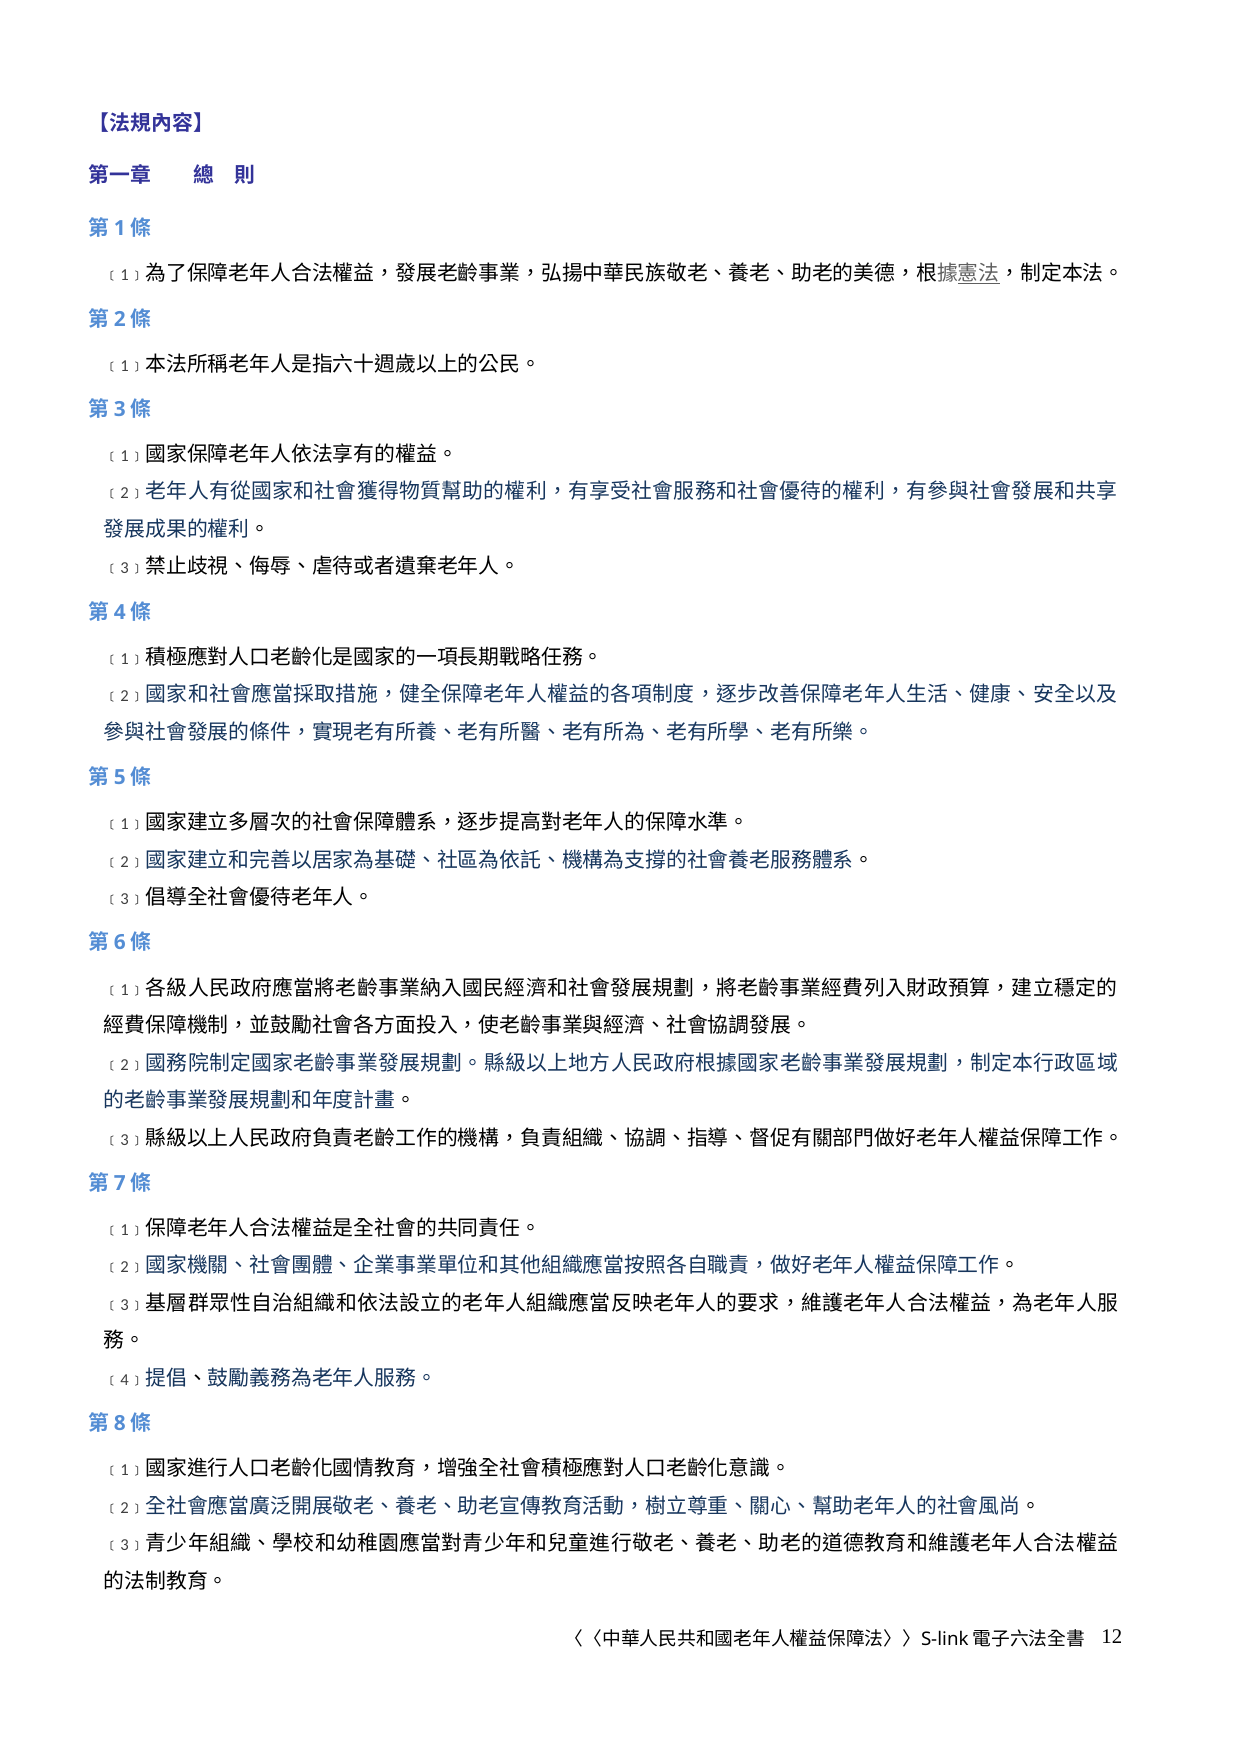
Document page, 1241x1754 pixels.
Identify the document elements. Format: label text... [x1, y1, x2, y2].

subtitle 第7條 [89, 1166, 1122, 1196]
text ﹝1﹞本法所稱老年人是指六十週歲以上的公民。 [103, 343, 1122, 381]
subtitle 第6條 [89, 926, 1122, 956]
text ﹝3﹞禁止歧視、侮辱、虐待或者遺棄老年人。 [103, 546, 1122, 584]
subtitle 第4條 [89, 595, 1122, 625]
text ﹝1﹞保障老年人合法權益是全社會的共同責任。 [103, 1207, 1122, 1245]
text ﹝1﹞積極應對人口老齡化是國家的一項長期戰略任務。 [103, 636, 1122, 674]
text ﹝1﹞國家進行人口老齡化國情教育，增強全社會積極應對人口老齡化意識。 [103, 1448, 1122, 1485]
subtitle 第5條 [89, 760, 1122, 791]
text ﹝3﹞縣級以上人民政府負責老齡工作的機構，負責組織、協調、指導、督促有關部門做好老年人權益保障工作。 [103, 1117, 1122, 1154]
text ﹝2﹞國家建立和完善以居家為基礎、社區為依託、機構為支撐的社會養老服務體系。 [103, 839, 1122, 877]
subtitle 第1條 [89, 211, 1122, 242]
text ﹝1﹞國家保障老年人依法享有的權益。 [103, 434, 1122, 471]
subtitle 第2條 [89, 302, 1122, 332]
text ﹝3﹞青少年組織、學校和幼稚園應當對青少年和兒童進行敬老、養老、助老的道德教育和維護老年人合法權益的法制教育。 [103, 1523, 1122, 1598]
text ﹝2﹞國家機關、社會團體、企業事業單位和其他組織應當按照各自職責，做好老年人權益保障工作。 [103, 1245, 1122, 1282]
text ﹝3﹞基層群眾性自治組織和依法設立的老年人組織應當反映老年人的要求，維護老年人合法權益，為老年人服務。 [103, 1282, 1122, 1357]
text ﹝1﹞國家建立多層次的社會保障體系，逐步提高對老年人的保障水準。 [103, 802, 1122, 839]
subtitle 第一章 總 則 [89, 159, 1122, 189]
subtitle 【法規內容】 [89, 106, 1122, 136]
text ﹝2﹞國家和社會應當採取措施，健全保障老年人權益的各項制度，逐步改善保障老年人生活、健康、安全以及參與社會發展的條件，實現老有所養、老有所醫、老有所為、老有所學、老有所樂。 [103, 674, 1122, 749]
text ﹝2﹞國務院制定國家老齡事業發展規劃。縣級以上地方人民政府根據國家老齡事業發展規劃，制定本行政區域的老齡事業發展規劃和年度計畫。 [103, 1042, 1122, 1117]
subtitle 第3條 [89, 392, 1122, 422]
text ﹝3﹞倡導全社會優待老年人。 [103, 877, 1122, 914]
subtitle 第8條 [89, 1406, 1122, 1436]
text ﹝1﹞為了保障老年人合法權益，發展老齡事業，弘揚中華民族敬老、養老、助老的美德，根據憲法，制定本法。 [103, 253, 1122, 291]
text ﹝4﹞提倡、鼓勵義務為老年人服務。 [103, 1357, 1122, 1395]
text ﹝2﹞老年人有從國家和社會獲得物質幫助的權利，有享受社會服務和社會優待的權利，有參與社會發展和共享發展成果的權利。 [103, 471, 1122, 546]
text ﹝1﹞各級人民政府應當將老齡事業納入國民經濟和社會發展規劃，將老齡事業經費列入財政預算，建立穩定的經費保障機制，並鼓勵社會各方面投入，使老齡事業與經濟、社會協調發展。 [103, 967, 1122, 1042]
text ﹝2﹞全社會應當廣泛開展敬老、養老、助老宣傳教育活動，樹立尊重、關心、幫助老年人的社會風尚。 [103, 1485, 1122, 1523]
